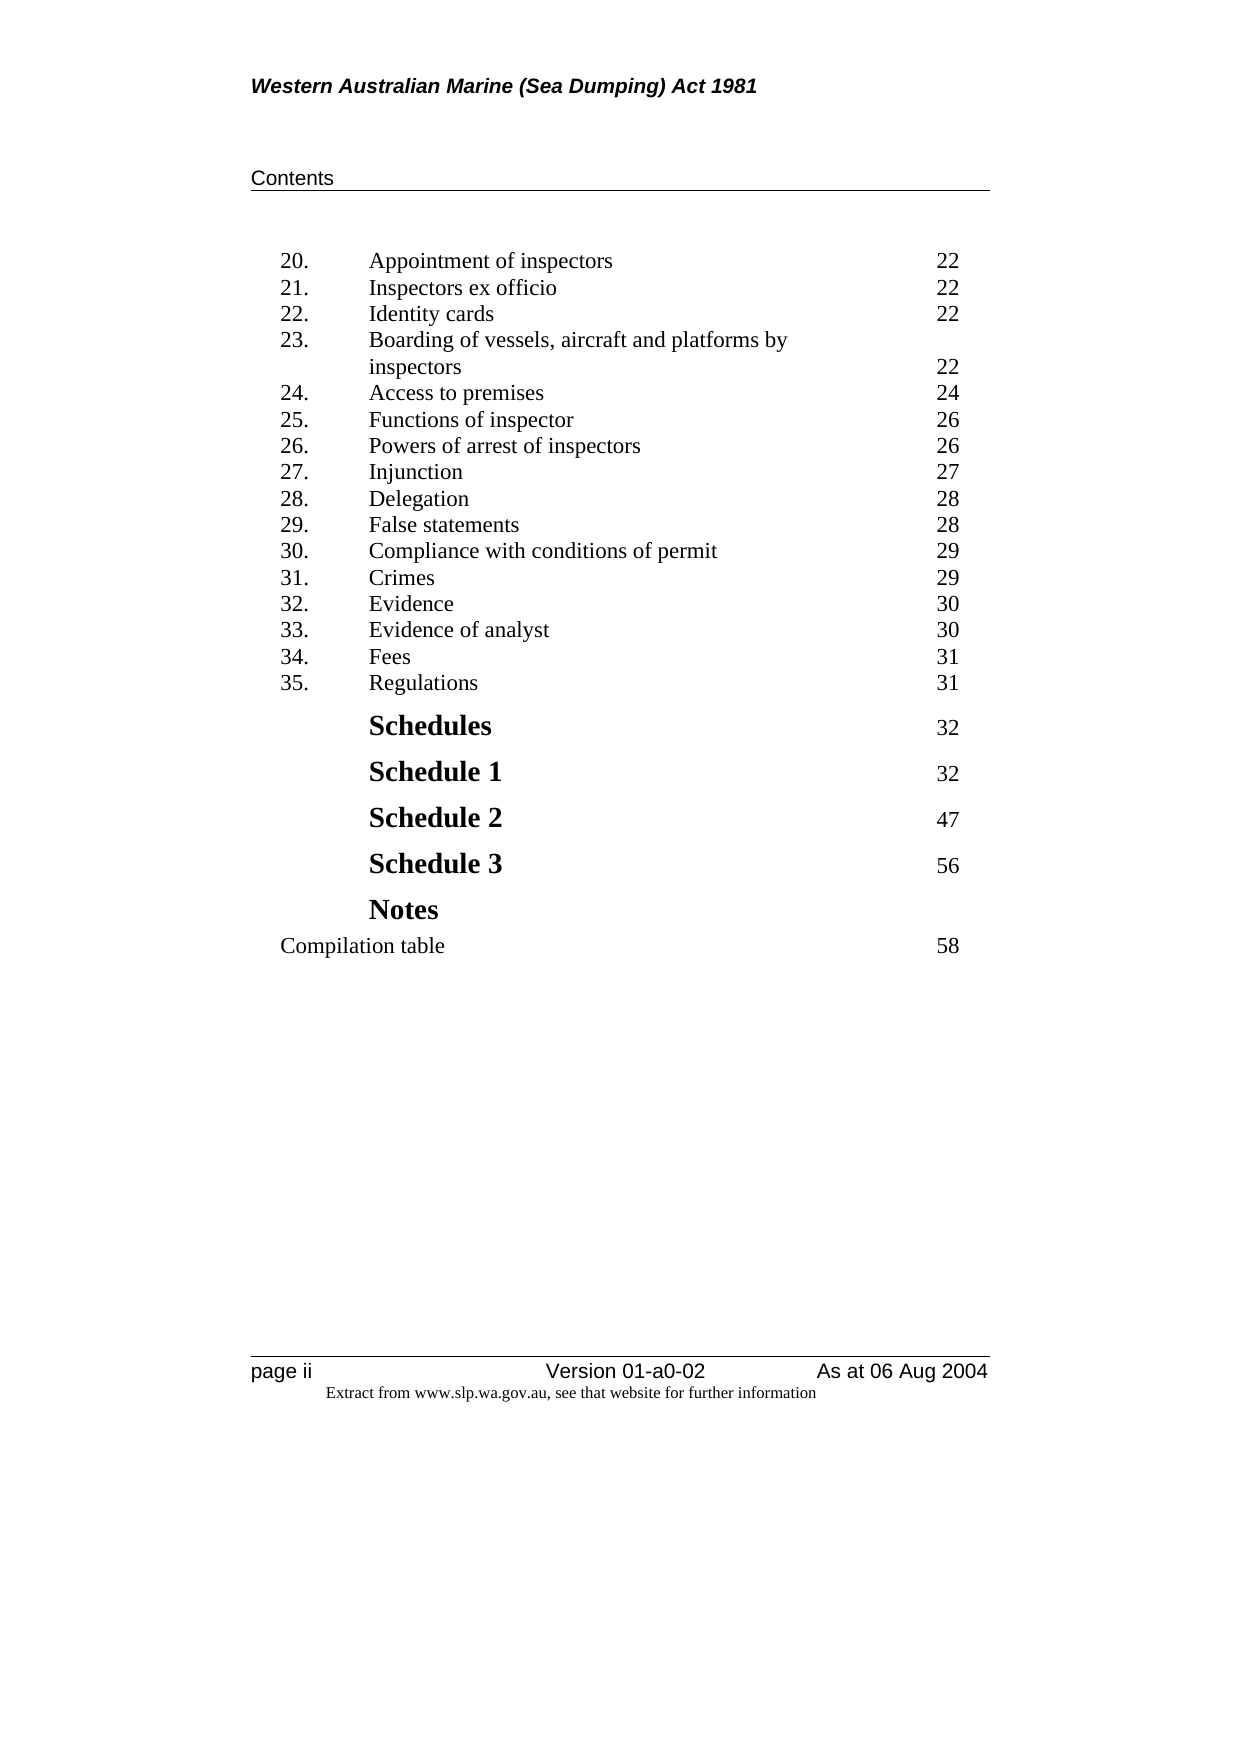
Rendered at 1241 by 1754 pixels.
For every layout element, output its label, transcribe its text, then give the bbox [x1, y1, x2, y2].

text Schedules 32 [369, 708, 872, 742]
text 30. Compliance with conditions of permit 29 [280, 537, 872, 564]
text 21. Inspectors ex officio 22 [280, 274, 872, 300]
text 33. Evidence of analyst 30 [280, 616, 872, 643]
text 35. Regulations 31 [280, 669, 872, 696]
text 34. Fees 31 [280, 643, 872, 669]
text 22. Identity cards 22 [280, 300, 872, 327]
text 20. Appointment of inspectors 22 [280, 247, 872, 274]
text 32. Evidence 30 [280, 590, 872, 616]
text Compilation table 58 [280, 932, 872, 958]
text 23. Boarding of vessels, aircraft and platforms by inspectors 22 [280, 327, 872, 379]
text 26. Powers of arrest of inspectors 26 [280, 432, 872, 458]
text 28. Delegation 28 [280, 485, 872, 511]
text Schedule 3 56 [369, 846, 872, 880]
text Schedule 1 32 [369, 754, 872, 788]
text 29. False statements 28 [280, 511, 872, 537]
text Notes [369, 892, 872, 926]
text Schedule 2 47 [369, 800, 872, 834]
text 25. Functions of inspector 26 [280, 406, 872, 432]
text 27. Injunction 27 [280, 458, 872, 485]
text 31. Crimes 29 [280, 564, 872, 590]
text 24. Access to premises 24 [280, 379, 872, 406]
